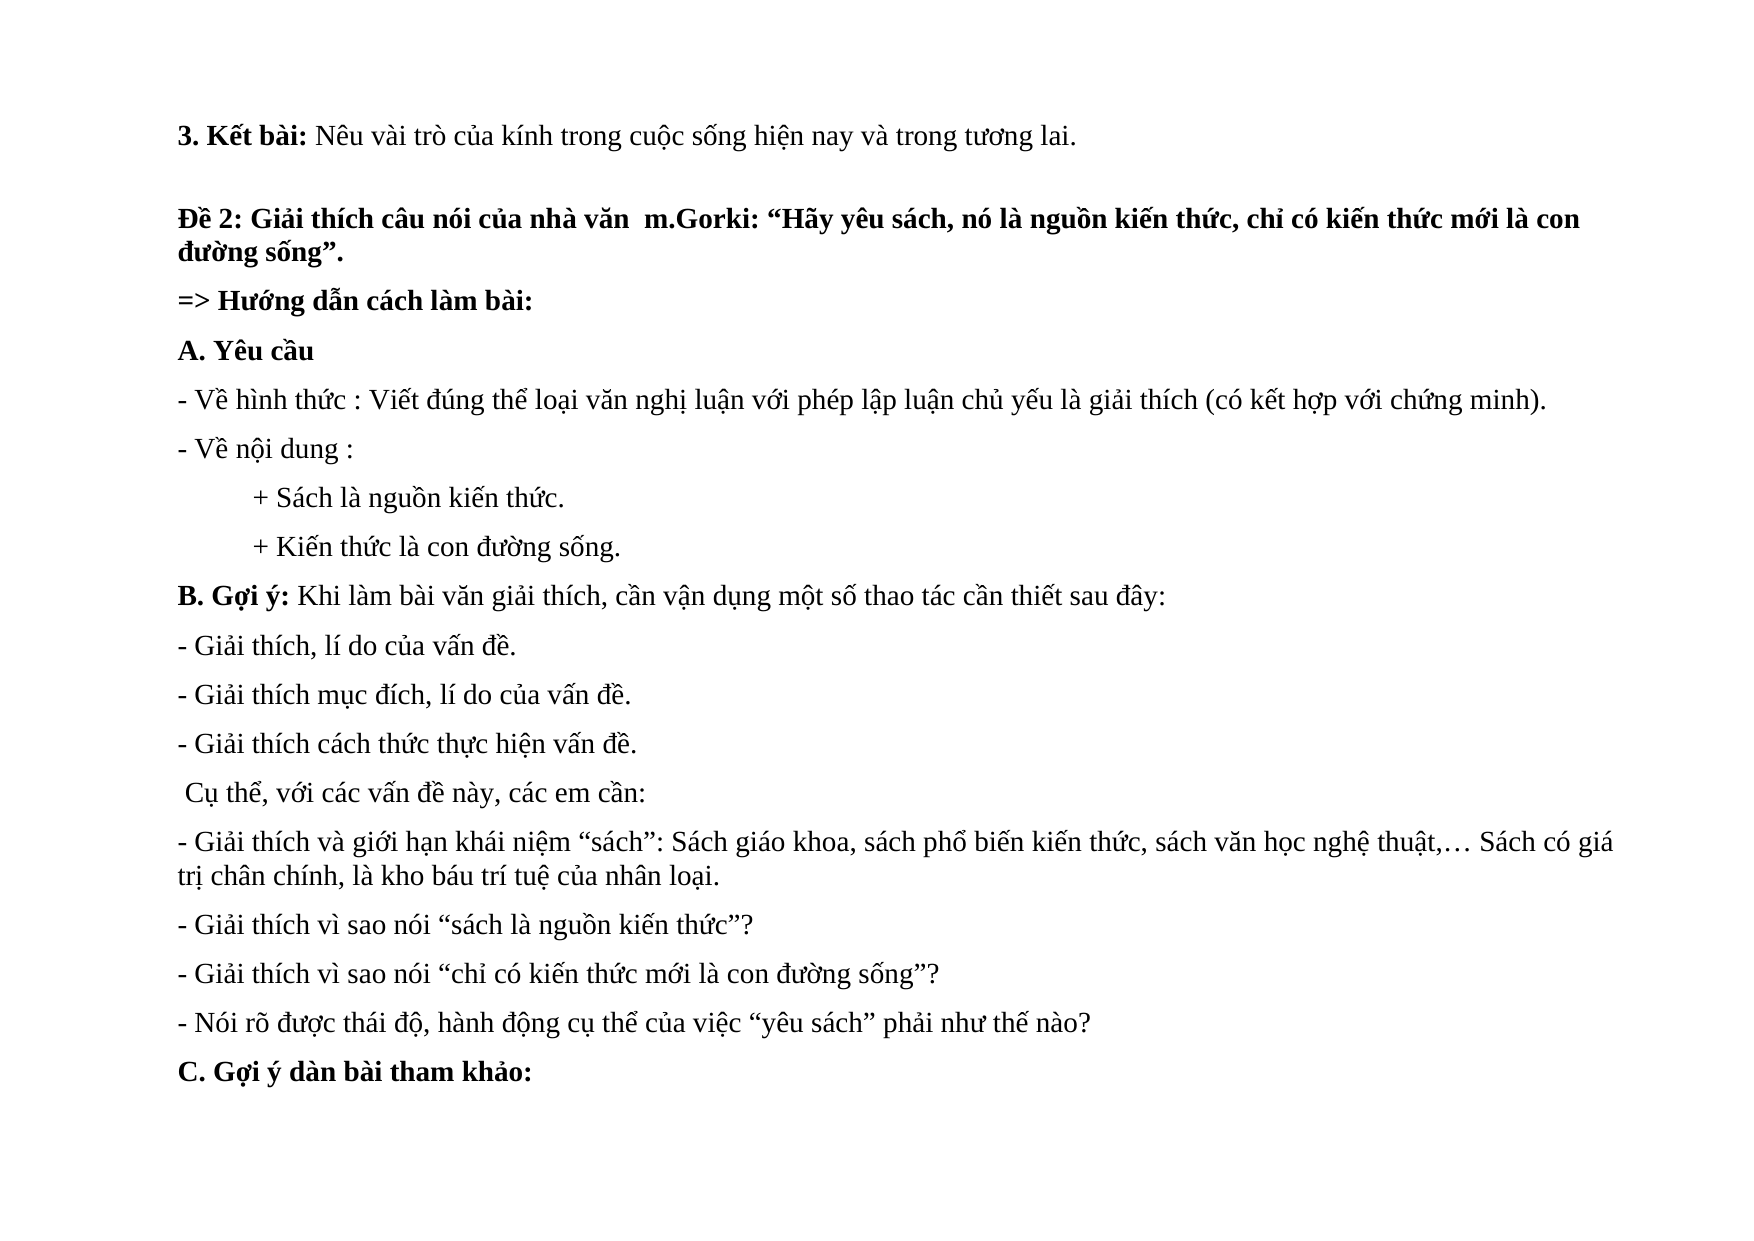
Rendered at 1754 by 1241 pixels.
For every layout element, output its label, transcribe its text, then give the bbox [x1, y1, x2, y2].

text Cụ thể, với các vấn đề này, các em cần: [177, 775, 1636, 809]
text A. Yêu cầu [177, 333, 1636, 366]
text - Giải thích mục đích, lí do của vấn đề. [177, 677, 1636, 710]
text + Sách là nguồn kiến thức. [177, 480, 1636, 514]
text - Giải thích, lí do của vấn đề. [177, 628, 1636, 661]
text + Kiến thức là con đường sống. [177, 529, 1636, 563]
text => Hướng dẫn cách làm bài: [177, 283, 1636, 317]
text - Về nội dung : [177, 431, 1636, 464]
text - Nói rõ được thái độ, hành động cụ thể của việc “yêu sách” phải như thế nào? [177, 1005, 1636, 1039]
text 3. Kết bài: Nêu vài trò của kính trong cuộc sống hiện nay và trong tương lai. [177, 118, 1636, 152]
text Đề 2: Giải thích câu nói của nhà văn m.Gorki: “Hãy yêu sách, nó là nguồn kiến thức, chỉ có kiến thức mới là con đường sống”. [344, 201, 1636, 268]
text - Giải thích vì sao nói “sách là nguồn kiến thức”? [177, 907, 1636, 941]
text - Giải thích cách thức thực hiện vấn đề. [177, 726, 1636, 759]
text - Giải thích vì sao nói “chỉ có kiến thức mới là con đường sống”? [177, 956, 1636, 990]
text B. Gợi ý: Khi làm bài văn giải thích, cần vận dụng một số thao tác cần thiết sau đây: [177, 578, 1636, 612]
text - Giải thích và giới hạn khái niệm “sách”: Sách giáo khoa, sách phổ biến kiến thức, sách văn học nghệ thuật,… Sách có giá trị chân chính, là kho báu trí tuệ của nhân loại. [177, 824, 1636, 891]
text - Về hình thức : Viết đúng thể loại văn nghị luận với phép lập luận chủ yếu là giải thích (có kết hợp với chứng minh). [177, 382, 1636, 415]
text C. Gợi ý dàn bài tham khảo: [177, 1054, 1636, 1088]
